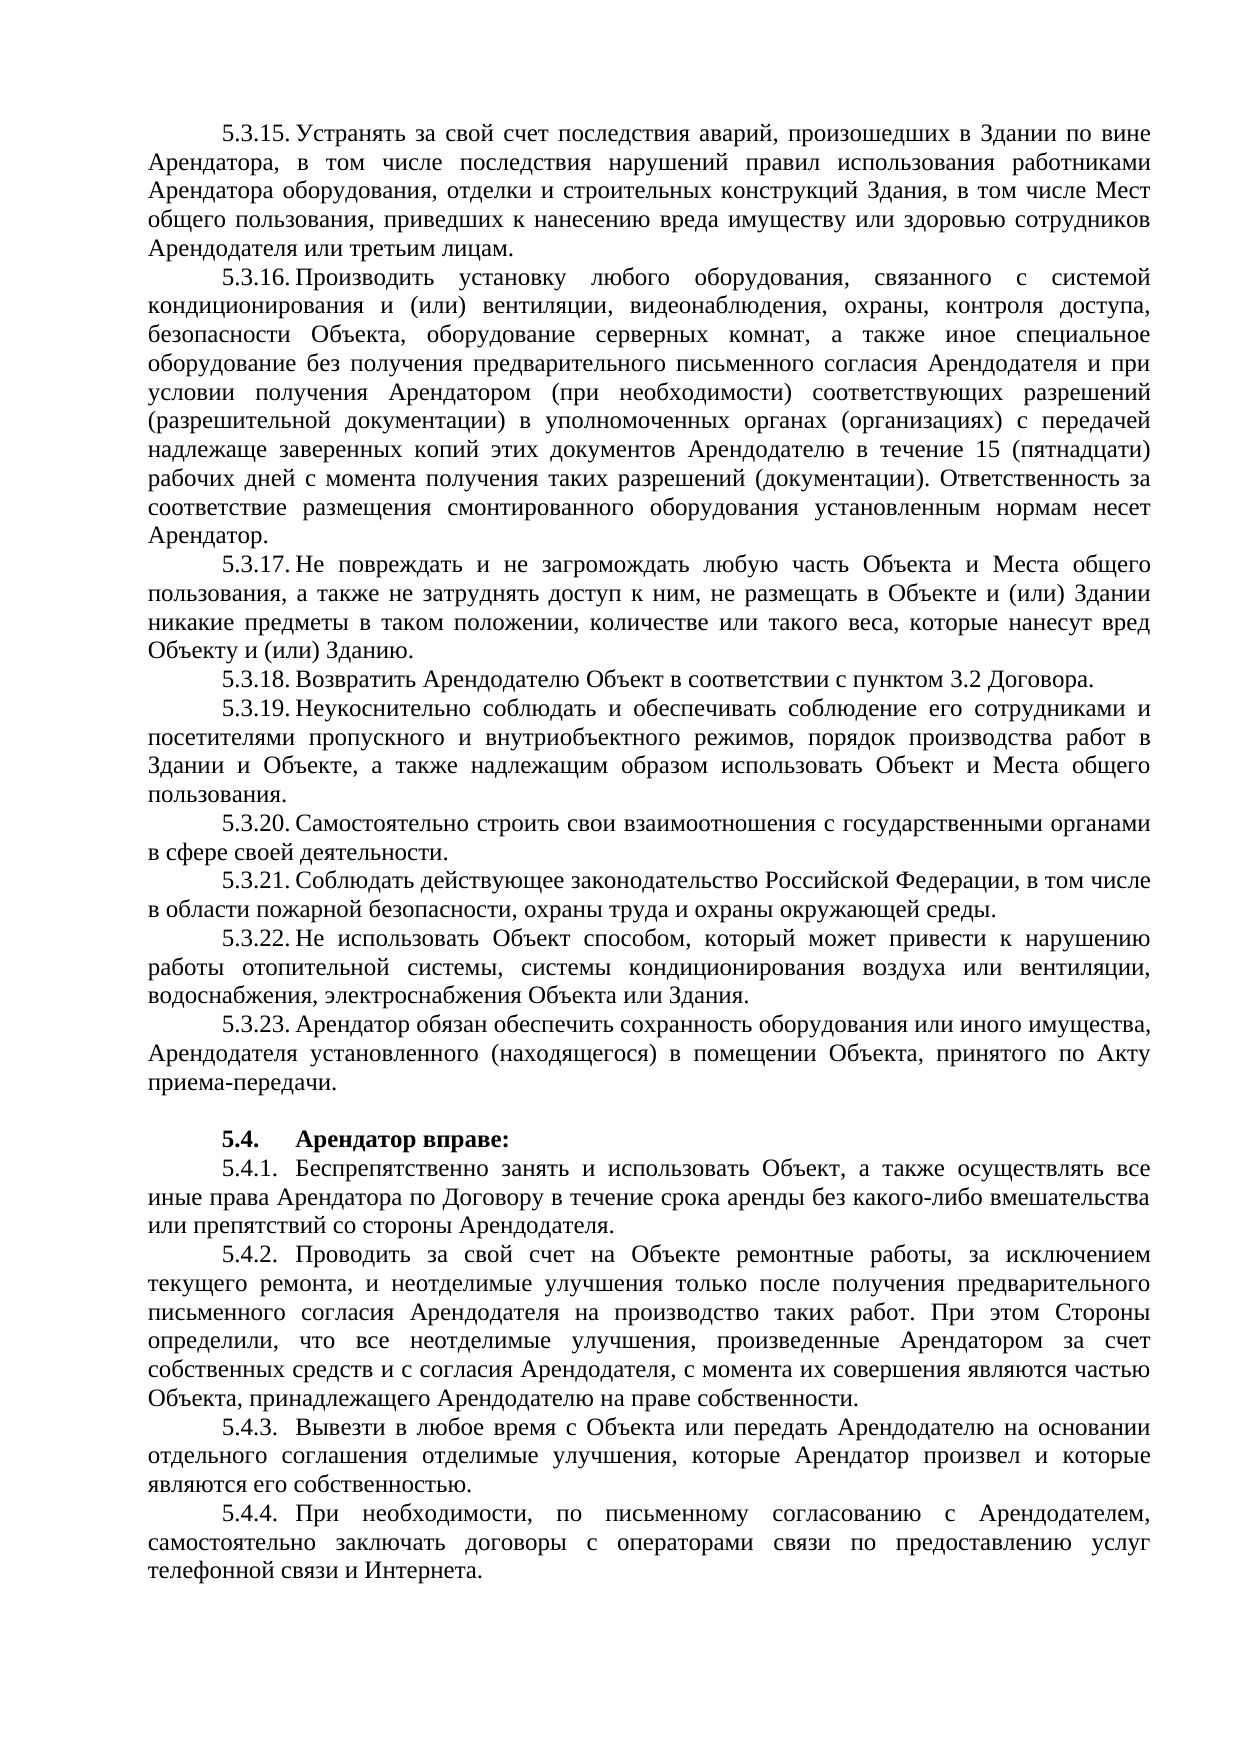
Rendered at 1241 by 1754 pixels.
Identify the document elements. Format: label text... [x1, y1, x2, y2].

list Арендатор вправе: [148, 1124, 1152, 1153]
list Проводить за свой счет на Объекте ремонтные работы, за исключением текущего ремонта, и неотделимые улучшения только после получения предварительного письменного согласия Арендодателя на производство таких работ. При этом Стороны определили, что все неотделимые улучшения, произведенные Арендатором за счет собственных средств и с согласия Арендодателя, с момента их совершения являются частью Объекта, принадлежащего Арендодателю на праве собственности. [148, 1239, 1152, 1412]
list Вывезти в любое время с Объекта или передать Арендодателю на основании отдельного соглашения отделимые улучшения, которые Арендатор произвел и которые являются его собственностью. [148, 1412, 1152, 1498]
list Арендатор обязан обеспечить сохранность оборудования или иного имущества, Арендодателя установленного (находящегося) в помещении Объекта, принятого по Акту приема-передачи. [148, 1009, 1152, 1096]
list При необходимости, по письменному согласованию с Арендодателем, самостоятельно заключать договоры с операторами связи по предоставлению услуг телефонной связи и Интернета. [148, 1498, 1152, 1584]
list Соблюдать действующее законодательство Российской Федерации, в том числе в области пожарной безопасности, охраны труда и охраны окружающей среды. [148, 866, 1152, 923]
list Возвратить Арендодателю Объект в соответствии с пунктом 3.2 Договора. [148, 664, 1152, 693]
list Не использовать Объект способом, который может привести к нарушению работы отопительной системы, системы кондиционирования воздуха или вентиляции, водоснабжения, электроснабжения Объекта или Здания. [148, 923, 1152, 1009]
list Устранять за свой счет последствия аварий, произошедших в Здании по вине Арендатора, в том числе последствия нарушений правил использования работниками Арендатора оборудования, отделки и строительных конструкций Здания, в том числе Мест общего пользования, приведших к нанесению вреда имуществу или здоровью сотрудников Арендодателя или третьим лицам. [148, 118, 1152, 262]
list Не повреждать и не загромождать любую часть Объекта и Места общего пользования, а также не затруднять доступ к ним, не размещать в Объекте и (или) Здании никакие предметы в таком положении, количестве или такого веса, которые нанесут вред Объекту и (или) Зданию. [148, 549, 1152, 664]
list Беспрепятственно занять и использовать Объект, а также осуществлять все иные права Арендатора по Договору в течение срока аренды без какого-либо вмешательства или препятствий со стороны Арендодателя. [148, 1153, 1152, 1239]
list Самостоятельно строить свои взаимоотношения с государственными органами в сфере своей деятельности. [148, 808, 1152, 866]
list Неукоснительно соблюдать и обеспечивать соблюдение его сотрудниками и посетителями пропускного и внутриобъектного режимов, порядок производства работ в Здании и Объекте, а также надлежащим образом использовать Объект и Места общего пользования. [148, 693, 1152, 808]
list Производить установку любого оборудования, связанного с системой кондиционирования и (или) вентиляции, видеонаблюдения, охраны, контроля доступа, безопасности Объекта, оборудование серверных комнат, а также иное специальное оборудование без получения предварительного письменного согласия Арендодателя и при условии получения Арендатором (при необходимости) соответствующих разрешений (разрешительной документации) в уполномоченных органах (организациях) с передачей надлежаще заверенных копий этих документов Арендодателю в течение 15 (пятнадцати) рабочих дней с момента получения таких разрешений (документации). Ответственность за соответствие размещения смонтированного оборудования установленным нормам несет Арендатор. [148, 262, 1152, 549]
